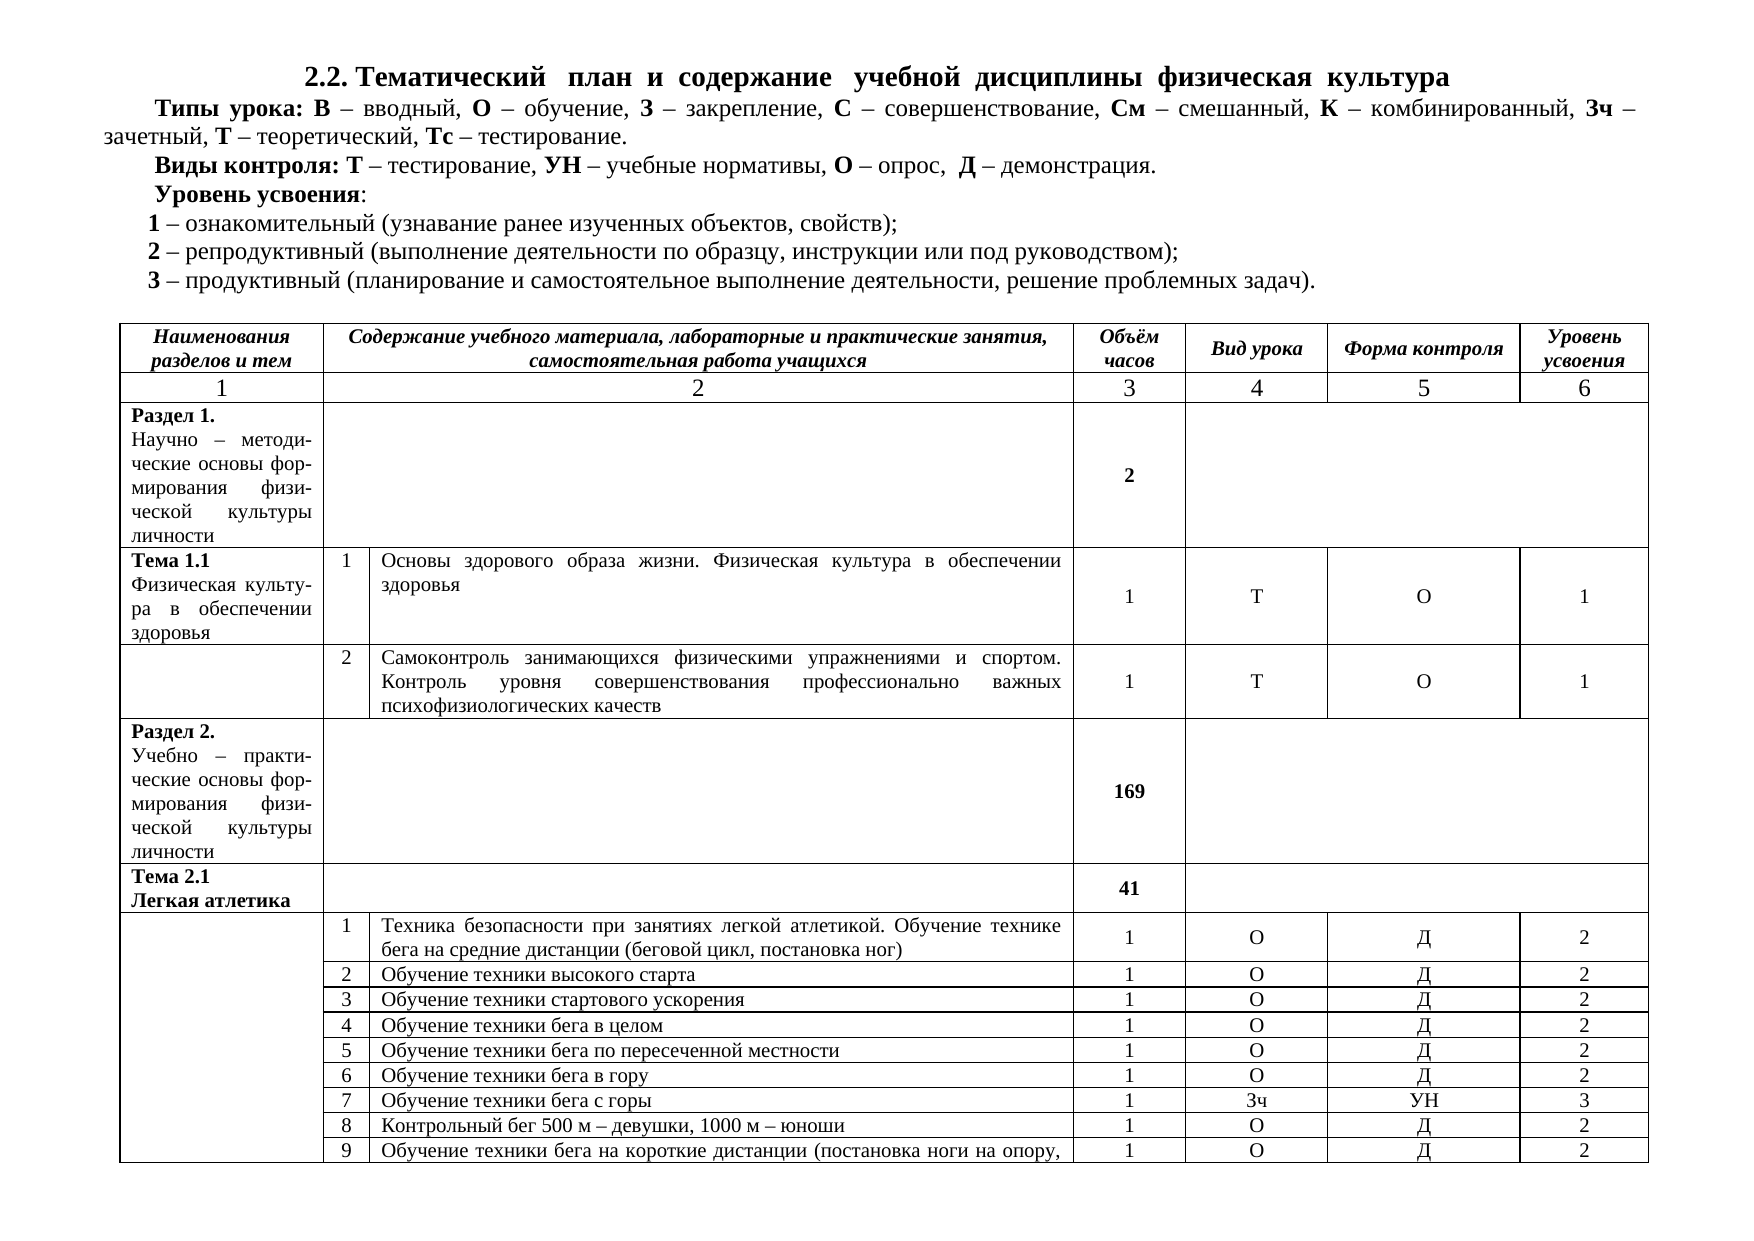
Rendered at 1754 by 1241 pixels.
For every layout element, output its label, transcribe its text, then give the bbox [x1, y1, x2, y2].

table_cell 1 [324, 548, 369, 644]
table_cell [1186, 864, 1648, 912]
table_cell О [1186, 962, 1327, 986]
table_cell [324, 864, 1073, 912]
table_cell Контрольный бег 500 м – девушки, 1000 м – юноши [370, 1113, 1073, 1137]
table_cell 2 [1521, 1013, 1648, 1037]
table_cell 4 [324, 1013, 369, 1037]
table_header Содержание учебного материала, лабораторные и практические занятия, самостоятельная работа учащихся [324, 324, 1073, 372]
table_cell 1 [1521, 548, 1648, 644]
table_cell Раздел 1. Научно – методи-ческие основы фор-мирования физи-ческой культуры личности [121, 403, 323, 547]
table_cell 1 [1074, 988, 1185, 1011]
table_cell 1 [324, 913, 369, 961]
table_cell 1 [1074, 645, 1185, 717]
table_cell О [1186, 913, 1327, 961]
table_cell 3 [1074, 373, 1185, 402]
table_cell Обучение техники бега с горы [370, 1088, 1073, 1112]
table_cell 1 [1074, 1113, 1185, 1137]
text 3 – продуктивный (планирование и самостоятельное выполнение деятельности, решение проблемных задач). [118, 265, 1636, 294]
table_cell 41 [1074, 864, 1185, 912]
table_cell О [1328, 548, 1519, 644]
text Виды контроля: Т – тестирование, УН – учебные нормативы, О – опрос, Д – демонстрация. [103, 150, 1636, 179]
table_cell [370, 1138, 1073, 1162]
table_cell 9 [324, 1138, 369, 1162]
table_cell 1 [1074, 962, 1185, 986]
table_cell О [1186, 1013, 1327, 1037]
table_cell О [1186, 1038, 1327, 1062]
table_cell [324, 403, 1073, 547]
table_cell [324, 719, 1073, 863]
table_cell Основы здорового образа жизни. Физическая культура в обеспечении здоровья [370, 548, 1073, 644]
table_cell 5 [1328, 373, 1519, 402]
table_cell 3 [1521, 1088, 1648, 1112]
text Уровень усвоения: [118, 179, 1636, 208]
table_cell Д [1328, 988, 1519, 1011]
table_cell УН [1328, 1088, 1519, 1112]
table_cell О [1186, 1063, 1327, 1087]
table_cell О [1186, 988, 1327, 1011]
table_cell О [1186, 1138, 1327, 1162]
table_cell [121, 645, 323, 717]
table_cell Обучение техники стартового ускорения [370, 988, 1073, 1011]
table_cell Тема 1.1 Физическая культу-ра в обеспечении здоровья [121, 548, 323, 644]
table_cell Обучение техники бега в гору [370, 1063, 1073, 1087]
table_cell [1186, 403, 1648, 547]
table_cell О [1186, 1113, 1327, 1137]
table_cell Т [1186, 645, 1327, 717]
table_cell Техника безопасности при занятиях легкой атлетикой. Обучение технике бега на средние дистанции (беговой цикл, постановка ног) [370, 913, 1073, 961]
table_cell 169 [1074, 719, 1185, 863]
table_cell Обучение техники бега по пересеченной местности [370, 1038, 1073, 1062]
table_cell 6 [1521, 373, 1648, 402]
table_cell 2 [324, 373, 1073, 402]
table_cell 2 [1521, 988, 1648, 1011]
table_cell Раздел 2. Учебно – практи-ческие основы фор-мирования физи-ческой культуры личности [121, 719, 323, 863]
table_cell 5 [324, 1038, 369, 1062]
table_cell Самоконтроль занимающихся физическими упражнениями и спортом. Контроль уровня совершенствования профессионально важных психофизиологических качеств [370, 645, 1073, 717]
table_cell 2 [1521, 1038, 1648, 1062]
table_cell Т [1186, 548, 1327, 644]
table_cell Д [1328, 1113, 1519, 1137]
text Типы урока: В – вводный, О – обучение, З – закрепление, С – совершенствование, См – смешанный, К – комбинированный, Зч – зачетный, Т – теоретический, Тс – тестирование.анный,ование,яам баскетбола упражнений, содействие развитию психических процессов (представления, памяти, мышления идр [103, 93, 1636, 150]
table_cell [121, 913, 323, 1162]
table_cell 1 [1074, 913, 1185, 961]
table_cell 4 [1186, 373, 1327, 402]
table_cell 6 [324, 1063, 369, 1087]
table_cell 8 [324, 1113, 369, 1137]
table_cell О [1328, 645, 1519, 717]
table_cell 2 [1521, 1138, 1648, 1162]
table_cell Д [1328, 913, 1519, 961]
subtitle 2.2. Тематический план и содержание учебной дисциплины физическая культура [118, 59, 1636, 93]
text 2 – репродуктивный (выполнение деятельности по образцу, инструкции или под руководством); [118, 236, 1636, 265]
table_cell 2 [1521, 962, 1648, 986]
table_cell 1 [1074, 1038, 1185, 1062]
table_cell Д [1328, 962, 1519, 986]
table_cell 1 [1074, 1138, 1185, 1162]
table_cell Обучение техники высокого старта [370, 962, 1073, 986]
table_header Форма контроля [1328, 324, 1519, 372]
table_cell Д [1328, 1063, 1519, 1087]
table_cell 2 [324, 962, 369, 986]
table_cell Д [1328, 1038, 1519, 1062]
table_cell Тема 2.1 Легкая атлетика [121, 864, 323, 912]
table_header Наименования разделов и тем [121, 324, 323, 372]
table_cell 2 [1521, 1063, 1648, 1087]
table_cell [1186, 719, 1648, 863]
table_cell Зч [1186, 1088, 1327, 1112]
table_cell 1 [1074, 1088, 1185, 1112]
table_cell 2 [324, 645, 369, 717]
table_cell 2 [1521, 913, 1648, 961]
table_cell 1 [1521, 645, 1648, 717]
table_cell 3 [324, 988, 369, 1011]
table_header Вид урока [1186, 324, 1327, 372]
text 1 – ознакомительный (узнавание ранее изученных объектов, свойств); [118, 208, 1636, 236]
table_cell Д [1328, 1013, 1519, 1037]
table_cell 1 [1074, 548, 1185, 644]
table_cell 1 [1074, 1013, 1185, 1037]
table_cell 2 [1074, 403, 1185, 547]
table_cell 1 [121, 373, 323, 402]
table_header Объём часов [1074, 324, 1185, 372]
table_cell 7 [324, 1088, 369, 1112]
table_cell Д [1328, 1138, 1519, 1162]
table_cell 2 [1521, 1113, 1648, 1137]
table_header Уровень усвоения [1521, 324, 1648, 372]
table_cell 1 [1074, 1063, 1185, 1087]
table_cell Обучение техники бега в целом [370, 1013, 1073, 1037]
